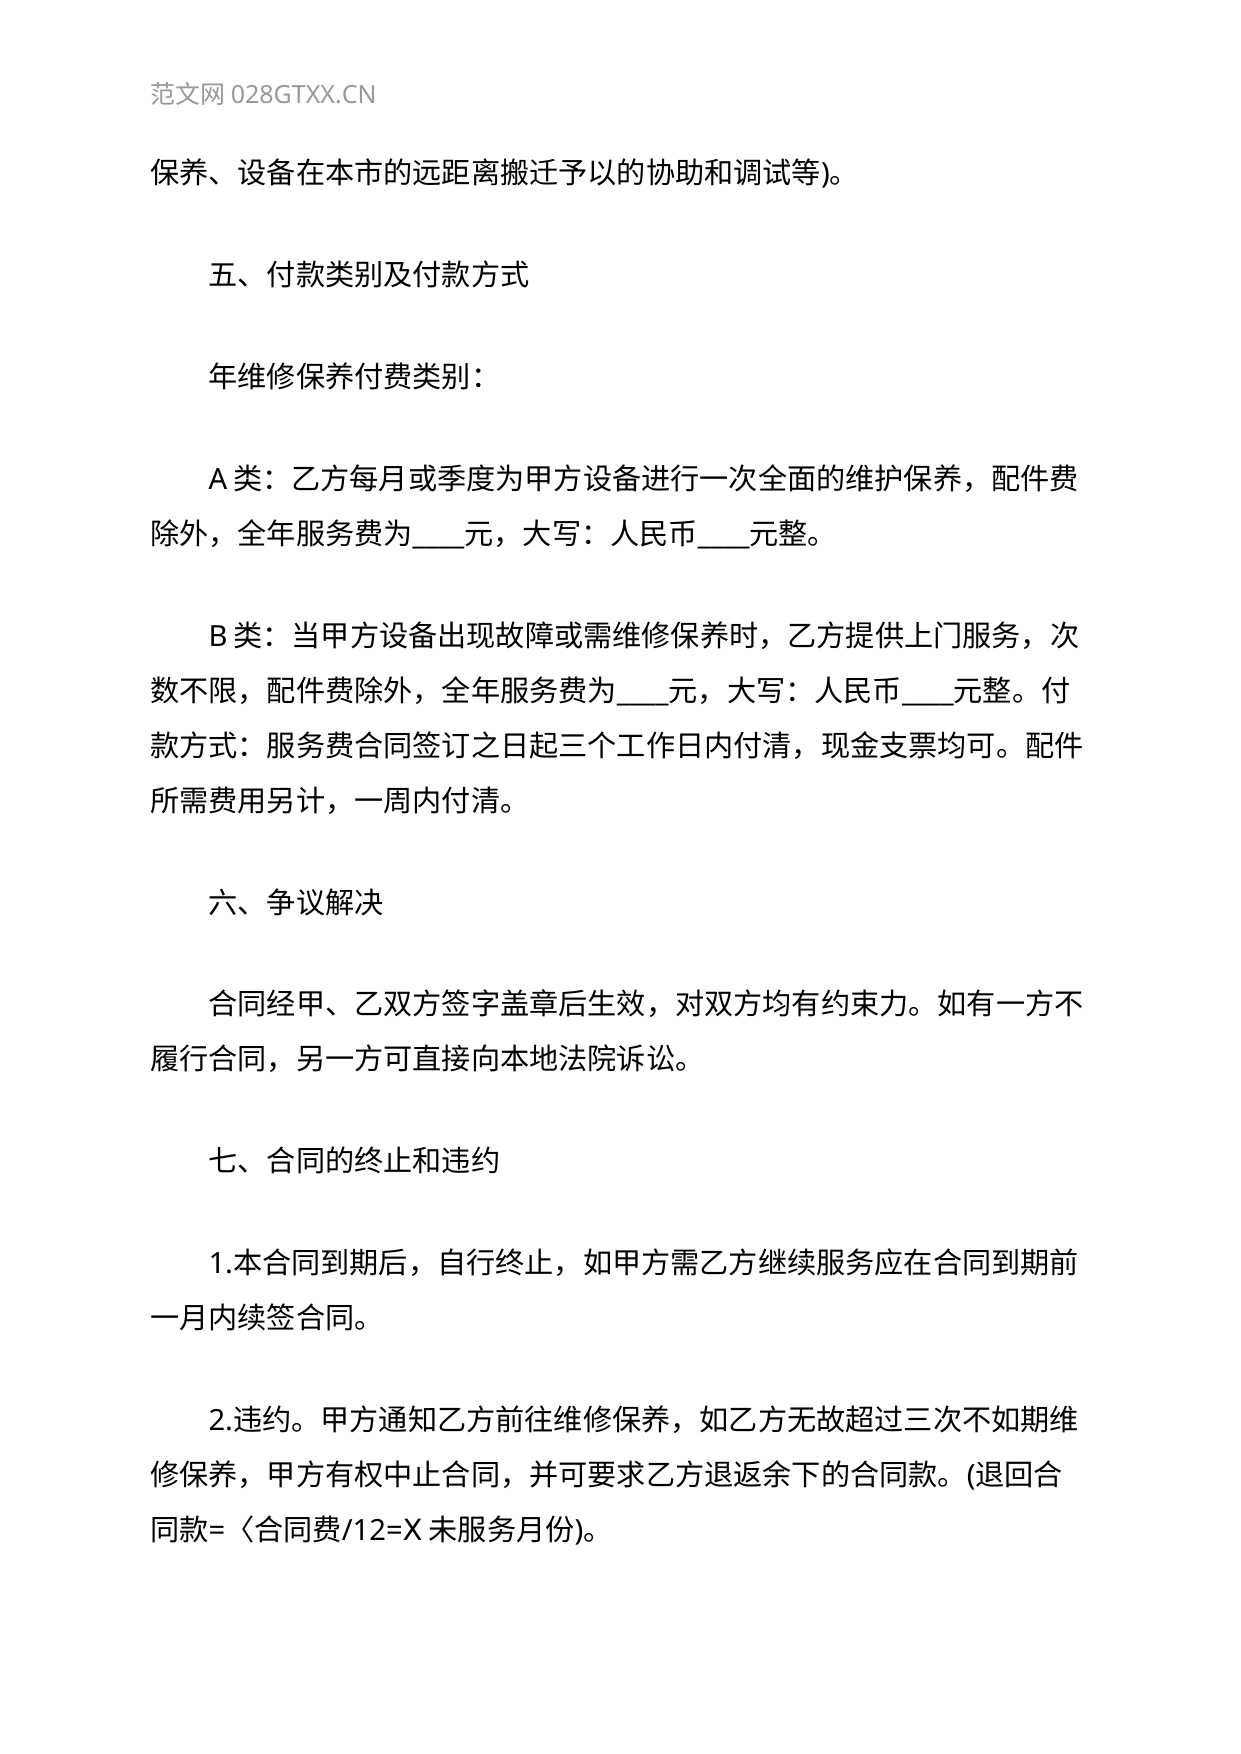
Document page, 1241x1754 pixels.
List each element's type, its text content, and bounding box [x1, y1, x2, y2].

text 1.本合同到期后，自行终止，如甲方需乙方继续服务应在合同到期前一月内续签合同。 [150, 1239, 1090, 1337]
text A类：乙方每月或季度为甲方设备进行一次全面的维护保养，配件费除外，全年服务费为____元，大写：人民币____元整。 [150, 456, 1090, 553]
text 五、付款类别及付款方式 [150, 252, 1090, 294]
text 六、争议解决 [150, 879, 1090, 921]
text 年维修保养付费类别： [150, 354, 1090, 396]
text 2.违约。甲方通知乙方前往维修保养，如乙方无故超过三次不如期维修保养，甲方有权中止合同，并可要求乙方退返余下的合同款。(退回合同款=〈合同费/12=Ⅹ未服务月份)。 [150, 1396, 1090, 1548]
text 合同经甲、乙双方签字盖章后生效，对双方均有约束力。如有一方不履行合同，另一方可直接向本地法院诉讼。 [150, 981, 1090, 1078]
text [150, 150, 1090, 192]
text B类：当甲方设备出现故障或需维修保养时，乙方提供上门服务，次数不限，配件费除外，全年服务费为____元，大写：人民币____元整。付款方式：服务费合同签订之日起三个工作日内付清，现金支票均可。配件所需费用另计，一周内付清。 [150, 612, 1090, 820]
text 七、合同的终止和违约 [150, 1138, 1090, 1180]
